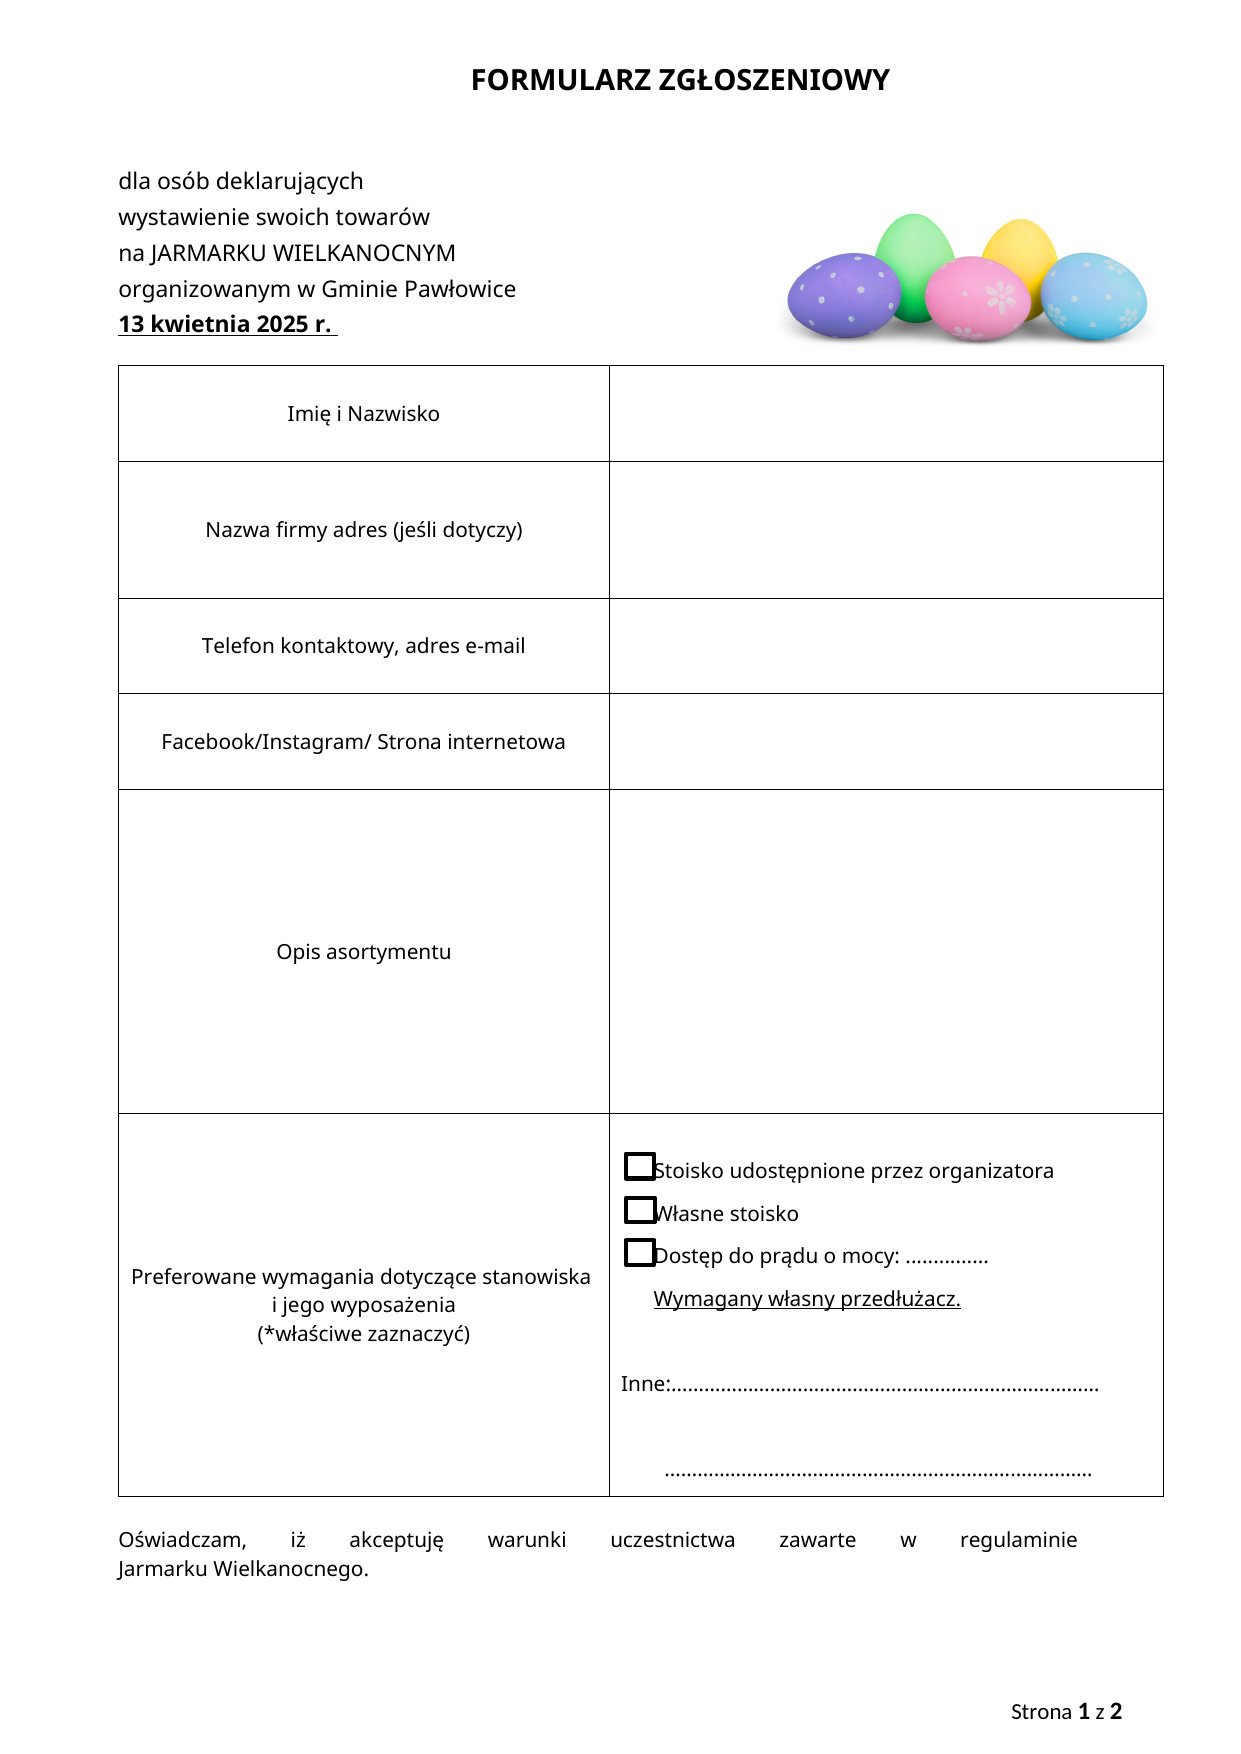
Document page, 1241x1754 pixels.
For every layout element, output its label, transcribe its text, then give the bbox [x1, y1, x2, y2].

text organizowanym w Gminie Pawłowice [118, 272, 1122, 304]
table_cell [610, 694, 1163, 789]
text dla osób deklarujących wystawienie swoich towarów na JARMARKU WIELKANOCNYM [118, 165, 1122, 268]
table_header Imię i Nazwisko [119, 366, 609, 461]
table_header [610, 366, 1163, 461]
text 13 kwietnia 2025 r. [118, 308, 1122, 340]
table_cell [610, 599, 1163, 693]
picture [762, 19, 1170, 614]
table_cell Preferowane wymagania dotyczące stanowiska i jego wyposażenia (*właściwe zaznaczyć) [119, 1114, 609, 1496]
text FORMULARZ ZGŁOSZENIOWY [118, 59, 1122, 99]
table_cell [610, 790, 1163, 1112]
table_cell [610, 462, 1163, 597]
text Oświadczam, iż akceptuję warunki uczestnictwa zawarte w regulaminie Jarmarku Wielkanocnego. [118, 1525, 1122, 1582]
table_cell Opis asortymentu [119, 790, 609, 1112]
table_cell Nazwa firmy adres (jeśli dotyczy) [119, 462, 609, 597]
table_cell Facebook/Instagram/ Strona internetowa [119, 694, 609, 789]
table_cell Stoisko udostępnione przez organizatora Własne stoisko Dostęp do prądu o mocy: ............... Wymagany własny przedłużacz. Inne:…………………………………………………………………… …………………………………………………………………… [610, 1114, 1163, 1496]
table_cell Telefon kontaktowy, adres e-mail [119, 599, 609, 693]
